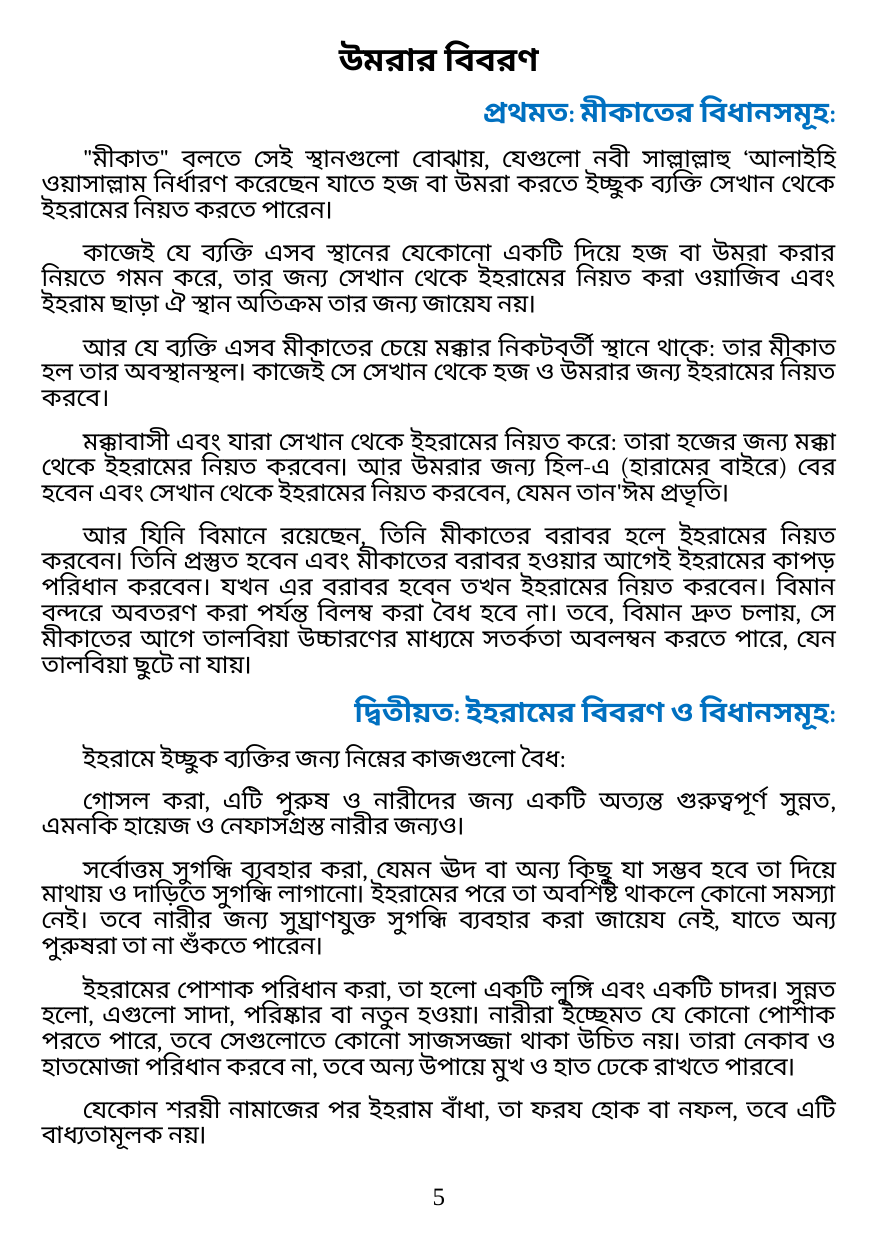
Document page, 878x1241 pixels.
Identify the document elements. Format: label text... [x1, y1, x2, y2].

text কাজেই যে ব্যক্তি এসব স্থানের যেকোনো একটি দিয়ে হজ বা উমরা করার নিয়তে গমন করে, তার জন্য সেখান থেকে ইহরামের নিয়ত করা ওয়াজিব এবং ইহরাম ছাড়া ঐ স্থান অতিক্রম তার জন্য জায়েয নয়। [41, 241, 836, 319]
text আর যিনি বিমানে রয়েছেন, তিনি মীকাতের বরাবর হলে ইহরামের নিয়ত করবেন। তিনি প্রস্তুত হবেন এবং মীকাতের বরাবর হওয়ার আগেই ইহরামের কাপড় পরিধান করবেন। যখন এর বরাবর হবেন তখন ইহরামের নিয়ত করবেন। বিমান বন্দরে অবতরণ করা পর্যন্ত বিলম্ব করা বৈধ হবে না। তবে, বিমান দ্রুত চলায়, সে মীকাতের আগে তালবিয়া উচ্চারণের মাধ্যমে সতর্কতা অবলম্বন করতে পারে, যেন তালবিয়া ছুটে না যায়। [41, 524, 836, 679]
text গোসল করা, এটি পুরুষ ও নারীদের জন্য একটি অত্যন্ত গুরুত্বপূর্ণ সুন্নত, এমনকি হায়েজ ও নেফাসগ্রস্ত নারীর জন্যও। [41, 789, 836, 841]
subtitle উমরার বিবরণ [41, 41, 836, 80]
text "মীকাত" বলতে সেই স্থানগুলো বোঝায়, যেগুলো নবী সাল্লাল্লাহু ‘আলাইহি ওয়াসাল্লাম নির্ধারণ করেছেন যাতে হজ বা উমরা করতে ইচ্ছুক ব্যক্তি সেখান থেকে ইহরামের নিয়ত করতে পারেন। [41, 147, 836, 224]
subtitle দ্বিতীয়ত: ইহরামের বিবরণ ও বিধানসমূহ: [41, 696, 836, 730]
subtitle প্রথমত: মীকাতের বিধানসমূহ: [41, 96, 836, 130]
text ইহরামের পোশাক পরিধান করা, তা হলো একটি লুঙ্গি এবং একটি চাদর। সুন্নত হলো, এগুলো সাদা, পরিষ্কার বা নতুন হওয়া। নারীরা ইচ্ছেমত যে কোনো পোশাক পরতে পারে, তবে সেগুলোতে কোনো সাজসজ্জা থাকা উচিত নয়। তারা নেকাব ও হাতমোজা পরিধান করবে না, তবে অন্য উপায়ে মুখ ও হাত ঢেকে রাখতে পারবে। [41, 978, 836, 1081]
text আর যে ব্যক্তি এসব মীকাতের চেয়ে মক্কার নিকটবর্তী স্থানে থাকে: তার মীকাত হল তার অবস্থানস্থল। কাজেই সে সেখান থেকে হজ ও উমরার জন্য ইহরামের নিয়ত করবে। [41, 335, 836, 413]
text ইহরামে ইচ্ছুক ব্যক্তির জন্য নিম্নের কাজগুলো বৈধ: [162, 746, 836, 772]
text ইহরামে ইচ্ছুক ব্যক্তির জন্য নিম্নের কাজগুলো বৈধ: [41, 746, 194, 772]
text সর্বোত্তম সুগন্ধি ব্যবহার করা, যেমন ঊদ বা অন্য কিছু যা সম্ভব হবে তা দিয়ে মাথায় ও দাড়িতে সুগন্ধি লাগানো। ইহরামের পরে তা অবশিষ্ট থাকলে কোনো সমস্যা নেই। তবে নারীর জন্য সুঘ্রাণযুক্ত সুগন্ধি ব্যবহার করা জায়েয নেই, যাতে অন্য পুরুষরা তা না শুঁকতে পারেন। [41, 857, 836, 961]
text মক্কাবাসী এবং যারা সেখান থেকে ইহরামের নিয়ত করে: তারা হজের জন্য মক্কা থেকে ইহরামের নিয়ত করবেন। আর উমরার জন্য হিল-এ (হারামের বাইরে) বের হবেন এবং সেখান থেকে ইহরামের নিয়ত করবেন, যেমন তান'ঈম প্রভৃতি। [41, 430, 836, 507]
text যেকোন শরয়ী নামাজের পর ইহরাম বাঁধা, তা ফরয হোক বা নফল, তবে এটি বাধ্যতামূলক নয়। [41, 1098, 836, 1150]
